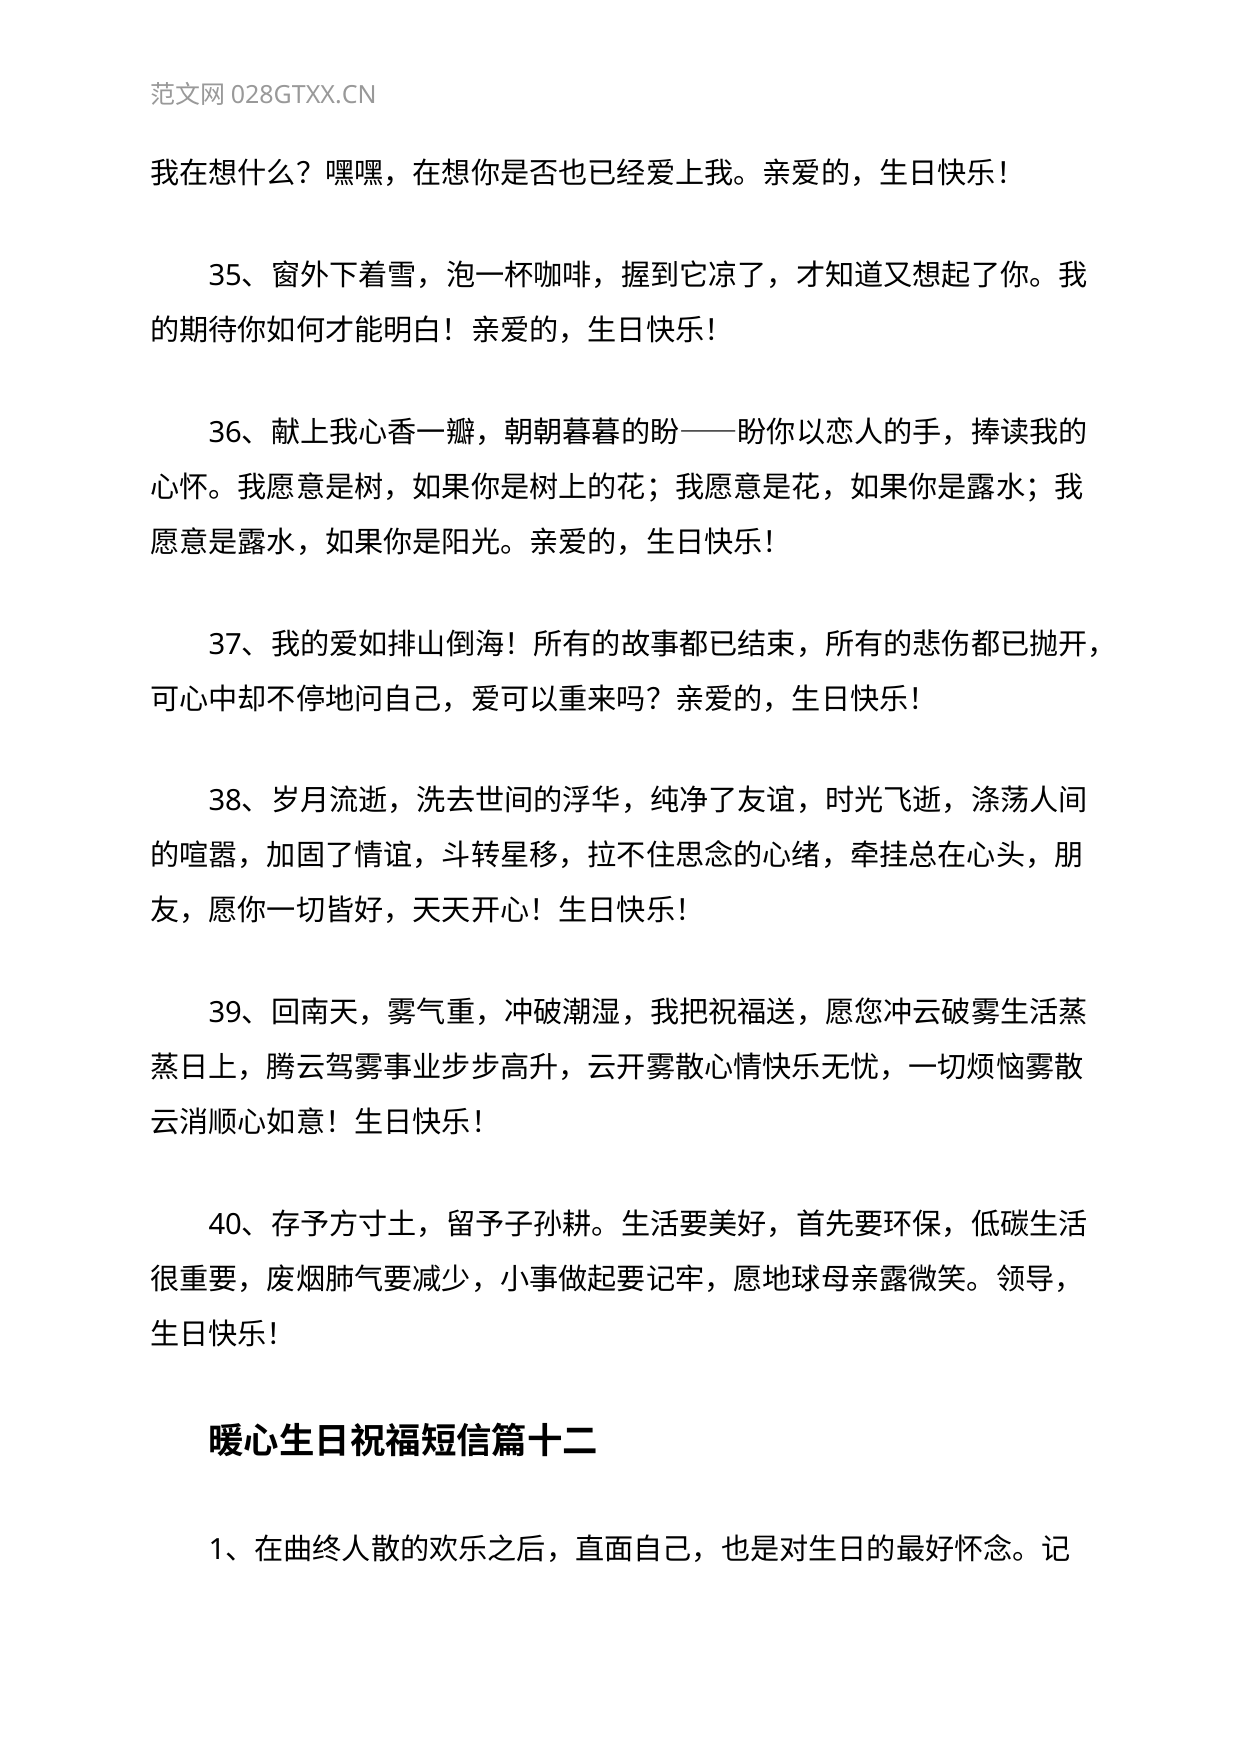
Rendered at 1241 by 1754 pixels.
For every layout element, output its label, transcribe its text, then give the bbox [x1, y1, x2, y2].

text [150, 150, 1090, 192]
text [150, 1525, 1090, 1568]
text 36、献上我心香一瓣，朝朝暮暮的盼――盼你以恋人的手，捧读我的心怀。我愿意是树，如果你是树上的花；我愿意是花，如果你是露水；我愿意是露水，如果你是阳光。亲爱的，生日快乐！ [150, 408, 1090, 561]
text 40、存予方寸土，留予子孙耕。生活要美好，首先要环保，低碳生活很重要，废烟肺气要减少，小事做起要记牢，愿地球母亲露微笑。领导，生日快乐！ [150, 1200, 1090, 1352]
text 39、回南天，雾气重，冲破潮湿，我把祝福送，愿您冲云破雾生活蒸蒸日上，腾云驾雾事业步步高升，云开雾散心情快乐无忧，一切烦恼雾散云消顺心如意！生日快乐！ [150, 989, 1090, 1141]
text 暖心生日祝福短信篇十二 [150, 1412, 1090, 1463]
text 38、岁月流逝，洗去世间的浮华，纯净了友谊，时光飞逝，涤荡人间的喧嚣，加固了情谊，斗转星移，拉不住思念的心绪，牵挂总在心头，朋友，愿你一切皆好，天天开心！生日快乐！ [150, 777, 1090, 929]
text 37、我的爱如排山倒海！所有的故事都已结束，所有的悲伤都已抛开，可心中却不停地问自己，爱可以重来吗？亲爱的，生日快乐！ [150, 620, 1090, 717]
text 35、窗外下着雪，泡一杯咖啡，握到它凉了，才知道又想起了你。我的期待你如何才能明白！亲爱的，生日快乐！ [150, 252, 1090, 349]
